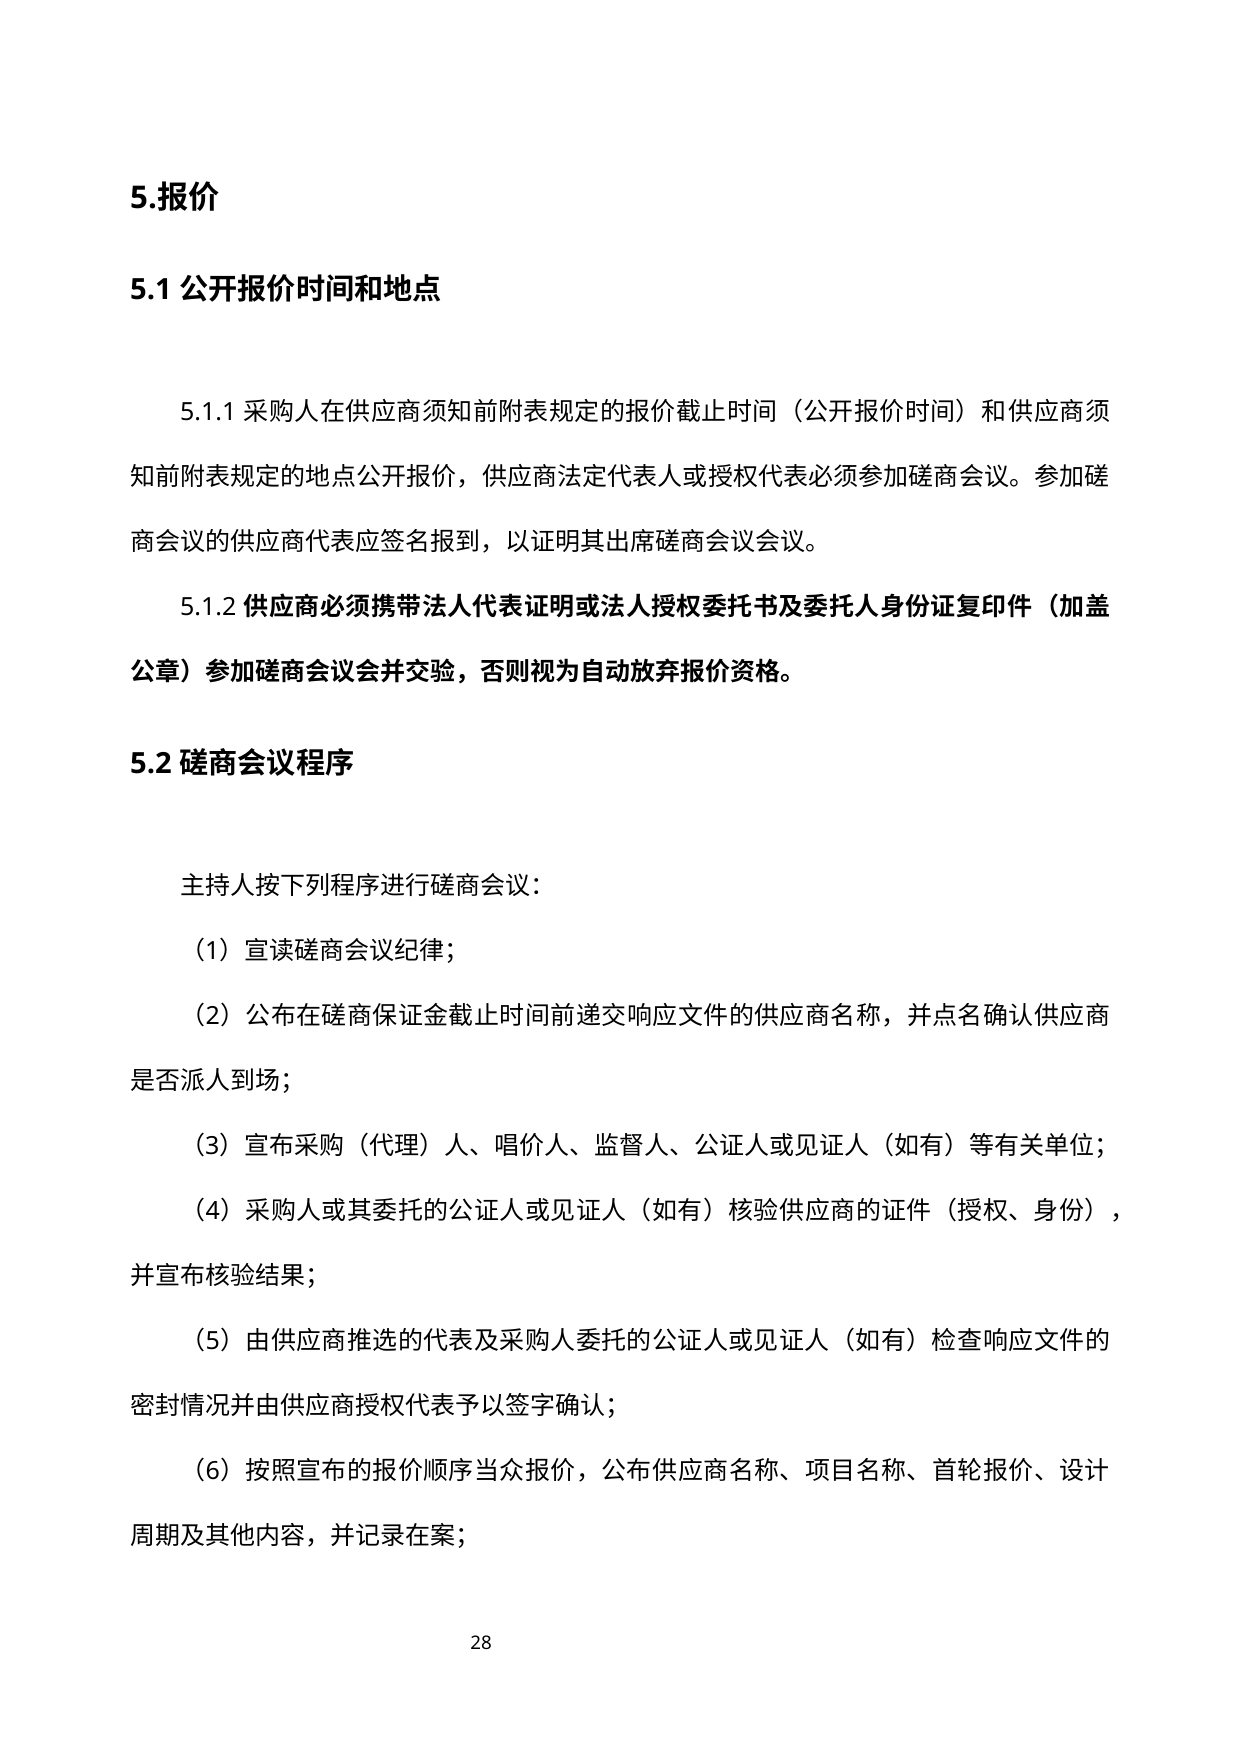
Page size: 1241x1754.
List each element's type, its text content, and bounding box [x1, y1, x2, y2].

text （4）采购人或其委托的公证人或见证人（如有）核验供应商的证件（授权、身份），并宣布核验结果； [130, 1176, 1110, 1306]
text （1）宣读磋商会议纪律； [130, 916, 1110, 981]
text （2）公布在磋商保证金截止时间前递交响应文件的供应商名称，并点名确认供应商是否派人到场； [130, 981, 1110, 1111]
text 主持人按下列程序进行磋商会议： [130, 851, 1110, 916]
subtitle 5.2 磋商会议程序 [130, 729, 1110, 794]
text （6）按照宣布的报价顺序当众报价，公布供应商名称、项目名称、首轮报价、设计周期及其他内容，并记录在案； [130, 1436, 1110, 1566]
text （5）由供应商推选的代表及采购人委托的公证人或见证人（如有）检查响应文件的密封情况并由供应商授权代表予以签字确认； [130, 1306, 1110, 1436]
text （3）宣布采购（代理）人、唱价人、监督人、公证人或见证人（如有）等有关单位； [130, 1111, 1110, 1176]
subtitle 5.1 公开报价时间和地点 [130, 254, 1110, 319]
text 5.1.2 供应商必须携带法人代表证明或法人授权委托书及委托人身份证复印件（加盖公章）参加磋商会议会并交验，否则视为自动放弃报价资格。 [130, 572, 1110, 702]
text 5.1.1 采购人在供应商须知前附表规定的报价截止时间（公开报价时间）和供应商须知前附表规定的地点公开报价，供应商法定代表人或授权代表必须参加磋商会议。参加磋商会议的供应商代表应签名报到，以证明其出席磋商会议会议。 [130, 377, 1110, 572]
subtitle 5.报价 [130, 162, 1110, 227]
